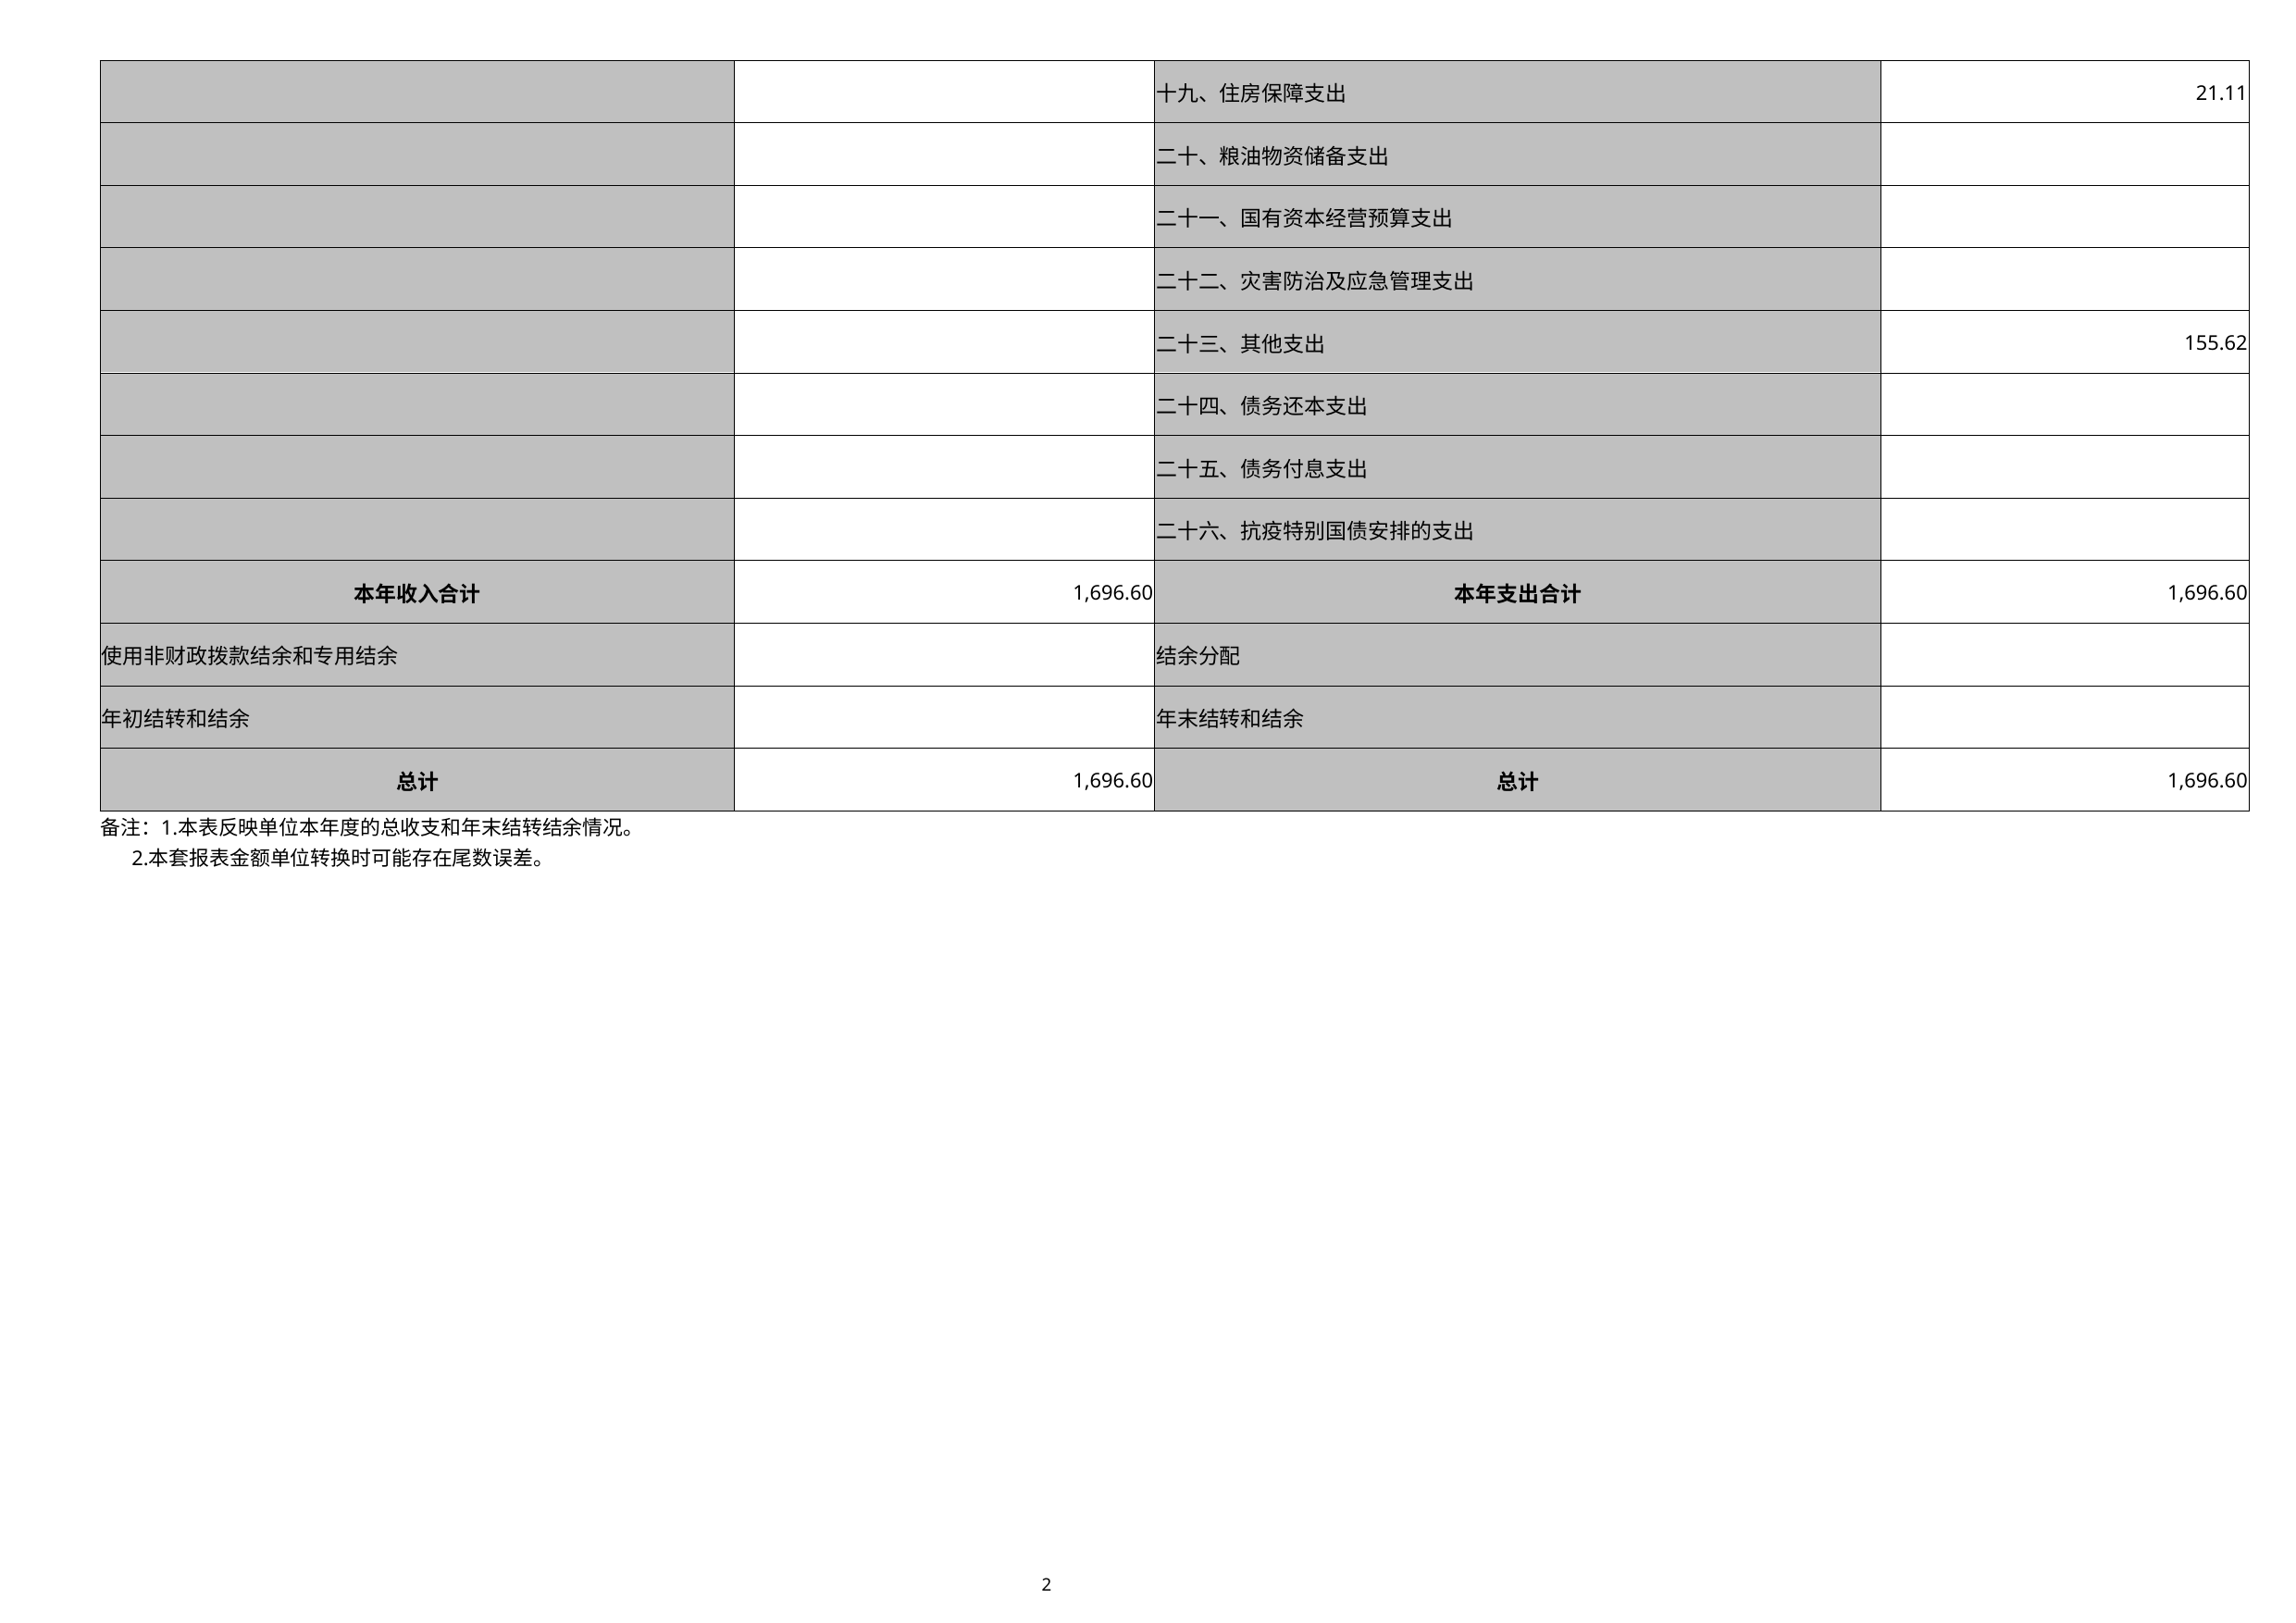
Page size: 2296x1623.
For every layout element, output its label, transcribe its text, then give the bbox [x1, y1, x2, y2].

table_cell [735, 624, 1154, 686]
table_cell [735, 61, 1154, 122]
table_cell [101, 248, 734, 310]
table_cell [735, 687, 1154, 748]
table_cell [1881, 499, 2249, 560]
table_cell 使用非财政拨款结余和专用结余 [101, 624, 734, 686]
table_cell 二十四、债务还本支出 [1155, 374, 1880, 435]
table_cell 21.11 [1881, 61, 2249, 122]
table_cell [101, 186, 734, 247]
table_cell 结余分配 [1155, 624, 1880, 686]
table_cell [735, 374, 1154, 435]
table_cell [735, 248, 1154, 310]
table_cell [735, 311, 1154, 372]
table_cell [101, 499, 734, 560]
table_cell 二十、粮油物资储备支出 [1155, 123, 1880, 185]
table_cell [735, 436, 1154, 498]
table_cell 二十一、国有资本经营预算支出 [1155, 186, 1880, 247]
table_cell 本年支出合计 [1155, 561, 1880, 623]
table_cell [101, 436, 734, 498]
table_cell [1881, 248, 2249, 310]
table_cell [101, 374, 734, 435]
table_cell [1881, 624, 2249, 686]
table_cell [735, 123, 1154, 185]
table_cell 二十五、债务付息支出 [1155, 436, 1880, 498]
table_cell [1881, 123, 2249, 185]
table_cell 二十三、其他支出 [1155, 311, 1880, 372]
table_cell [735, 499, 1154, 560]
table_cell [1881, 374, 2249, 435]
text 备注：1.本表反映单位本年度的总收支和年末结转结余情况。 2.本套报表金额单位转换时可能存在尾数误差。 [100, 812, 2252, 961]
table_cell [101, 61, 734, 122]
table_cell 二十二、灾害防治及应急管理支出 [1155, 248, 1880, 310]
table_cell 二十六、抗疫特别国债安排的支出 [1155, 499, 1880, 560]
table_cell 155.62 [1881, 311, 2249, 372]
table_cell 十九、住房保障支出 [1155, 61, 1880, 122]
table_cell [101, 311, 734, 372]
table_cell [1881, 687, 2249, 748]
table_cell 年末结转和结余 [1155, 687, 1880, 748]
table_cell [1881, 436, 2249, 498]
table_cell 1,696.60 [1881, 749, 2249, 811]
table_cell 本年收入合计 [101, 561, 734, 623]
table_cell 1,696.60 [1881, 561, 2249, 623]
table_cell 1,696.60 [735, 561, 1154, 623]
table_cell 总计 [1155, 749, 1880, 811]
table_cell 年初结转和结余 [101, 687, 734, 748]
table_cell 总计 [101, 749, 734, 811]
table_cell 1,696.60 [735, 749, 1154, 811]
table_cell [735, 186, 1154, 247]
table_cell [1881, 186, 2249, 247]
table_cell [101, 123, 734, 185]
